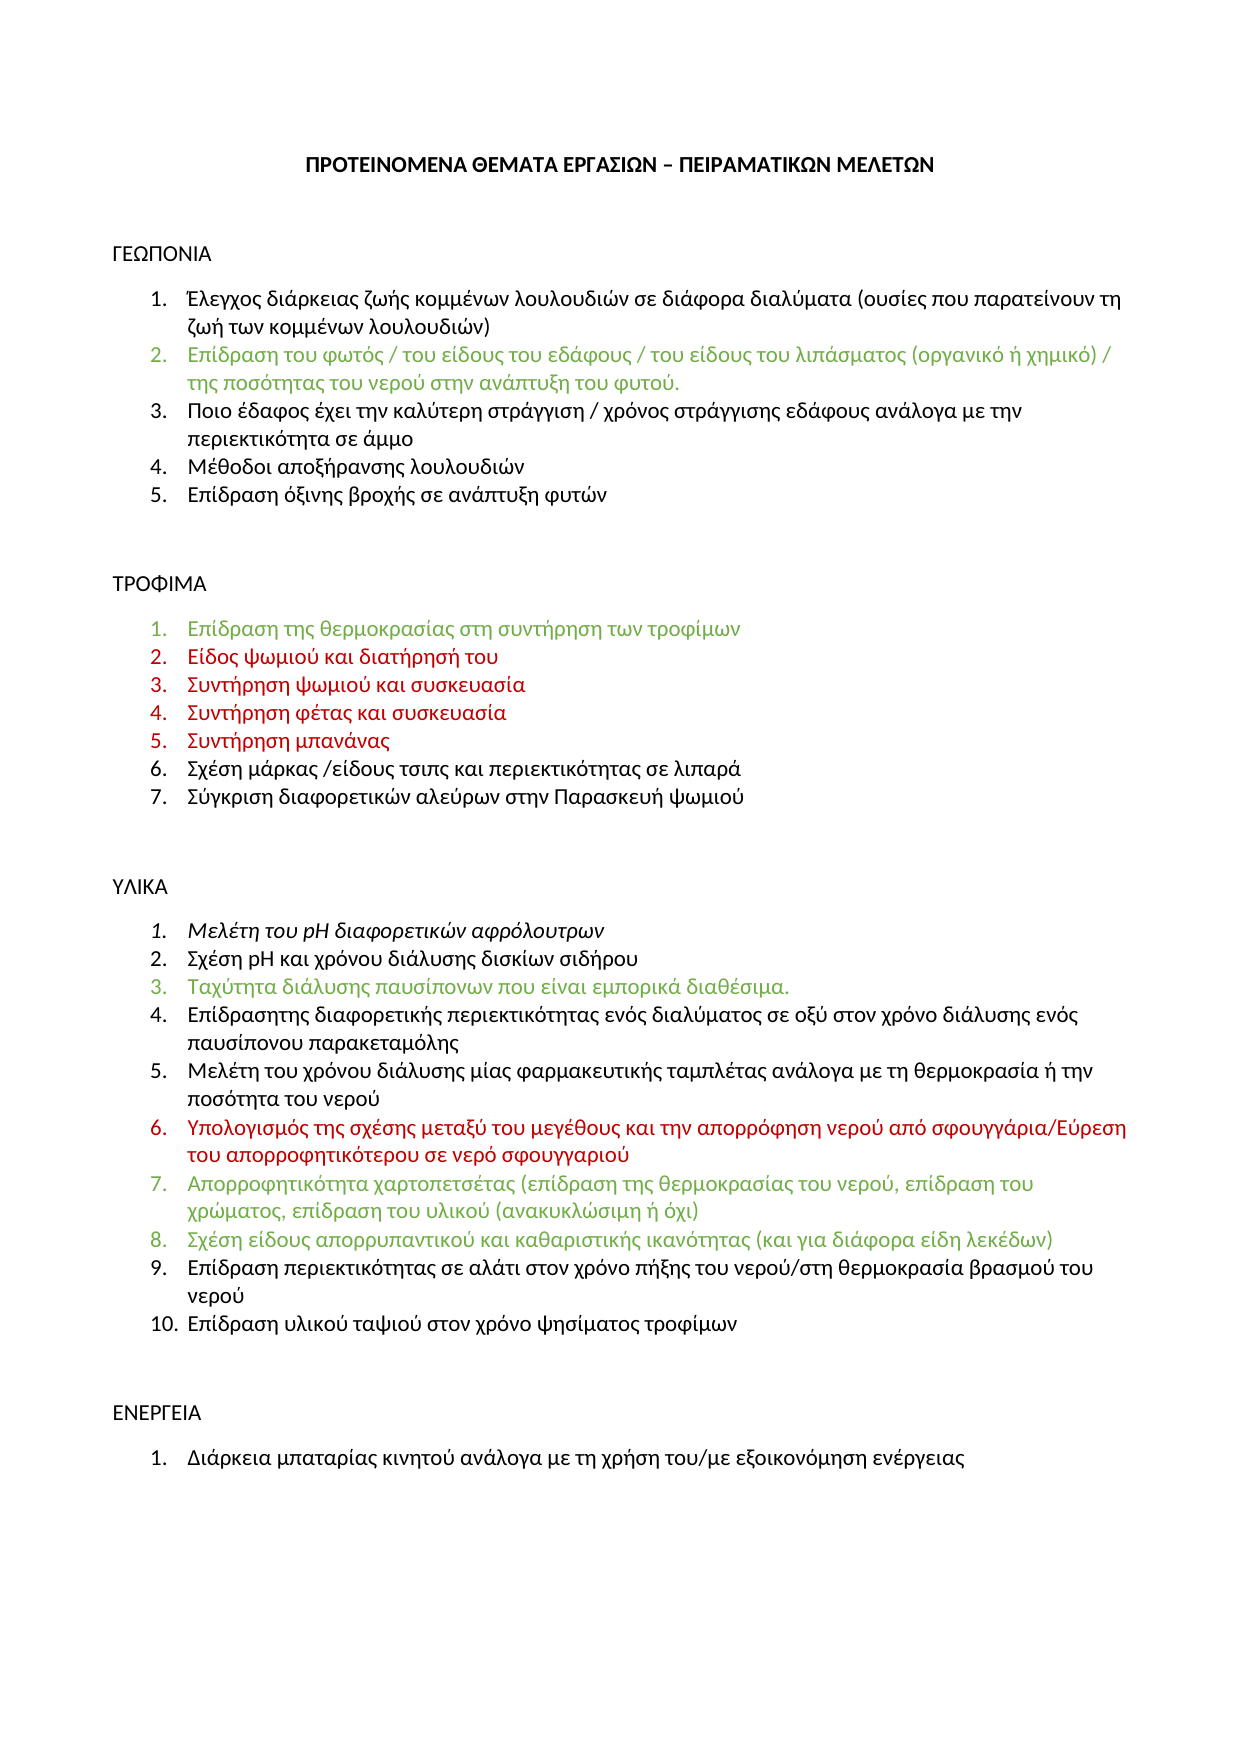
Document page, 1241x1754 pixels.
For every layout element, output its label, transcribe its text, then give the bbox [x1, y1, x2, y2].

list Μέθοδοι αποξήρανσης λουλουδιών [150, 452, 1128, 480]
list Έλεγχος διάρκειας ζωής κομμένων λουλουδιών σε διάφορα διαλύματα (ουσίες που παρατείνουν τη ζωή των κομμένων λουλουδιών) [150, 284, 1128, 340]
text ΕΝΕΡΓΕΙΑ [112, 1398, 1128, 1426]
list Σύγκριση διαφορετικών αλεύρων στην Παρασκευή ψωμιού [150, 782, 1128, 810]
list Ταχύτητα διάλυσης παυσίπονων που είναι εμπορικά διαθέσιμα. [150, 972, 1128, 1001]
list Συντήρηση μπανάνας [150, 726, 1128, 754]
list Απορροφητικότητα χαρτοπετσέτας (επίδραση της θερμοκρασίας του νερού, επίδραση του χρώματος, επίδραση του υλικού (ανακυκλώσιμη ή όχι) [150, 1169, 1128, 1225]
list Μελέτη του χρόνου διάλυσης μίας φαρμακευτικής ταμπλέτας ανάλογα με τη θερμοκρασία ή την ποσότητα του νερού [150, 1057, 1128, 1113]
list Μελέτη του pH διαφορετικών αφρόλουτρων [150, 916, 1128, 944]
list Επίδραση του φωτός / του είδους του εδάφους / του είδους του λιπάσματος (οργανικό ή χημικό) / της ποσότητας του νερού στην ανάπτυξη του φυτού. [150, 340, 1128, 396]
text ΓΕΩΠΟΝΙΑ [112, 239, 1128, 267]
list Σχέση είδους απορρυπαντικού και καθαριστικής ικανότητας (και για διάφορα είδη λεκέδων) [150, 1225, 1128, 1253]
list Συντήρηση ψωμιού και συσκευασία [150, 670, 1128, 698]
list Επίδραση περιεκτικότητας σε αλάτι στον χρόνο πήξης του νερού/στη θερμοκρασία βρασμού του νερού [150, 1253, 1128, 1309]
text ΥΛΙΚΑ [112, 872, 1128, 900]
list Είδος ψωμιού και διατήρησή του [150, 642, 1128, 670]
list Επίδραση της θερμοκρασίας στη συντήρηση των τροφίμων [150, 614, 1128, 642]
text ΤΡΟΦΙΜΑ [112, 569, 1128, 598]
list Διάρκεια μπαταρίας κινητού ανάλογα με τη χρήση του/με εξοικονόμηση ενέργειας [150, 1443, 1128, 1471]
list Ποιο έδαφος έχει την καλύτερη στράγγιση / χρόνος στράγγισης εδάφους ανάλογα με την περιεκτικότητα σε άμμο [150, 396, 1128, 452]
list Υπολογισμός της σχέσης μεταξύ του μεγέθους και την απορρόφηση νερού από σφουγγάρια/Εύρεση του απορροφητικότερου σε νερό σφουγγαριού [150, 1113, 1128, 1169]
list Επίδραση όξινης βροχής σε ανάπτυξη φυτών [150, 480, 1128, 508]
list Σχέση μάρκας /είδους τσιπς και περιεκτικότητας σε λιπαρά [150, 754, 1128, 782]
list Σχέση pH και χρόνου διάλυσης δισκίων σιδήρου [150, 944, 1128, 972]
list Επίδραση υλικού ταψιού στον χρόνο ψησίματος τροφίμων [150, 1309, 1128, 1337]
list Συντήρηση φέτας και συσκευασία [150, 698, 1128, 726]
text ΠΡΟΤΕΙΝΟΜΕΝΑ ΘΕΜΑΤΑ ΕΡΓΑΣΙΩΝ – ΠΕΙΡΑΜΑΤΙΚΩΝ ΜΕΛΕΤΩΝ [112, 150, 1128, 178]
list Επίδρασητης διαφορετικής περιεκτικότητας ενός διαλύματος σε οξύ στον χρόνο διάλυσης ενός παυσίπονου παρακεταμόλης [150, 1001, 1128, 1057]
